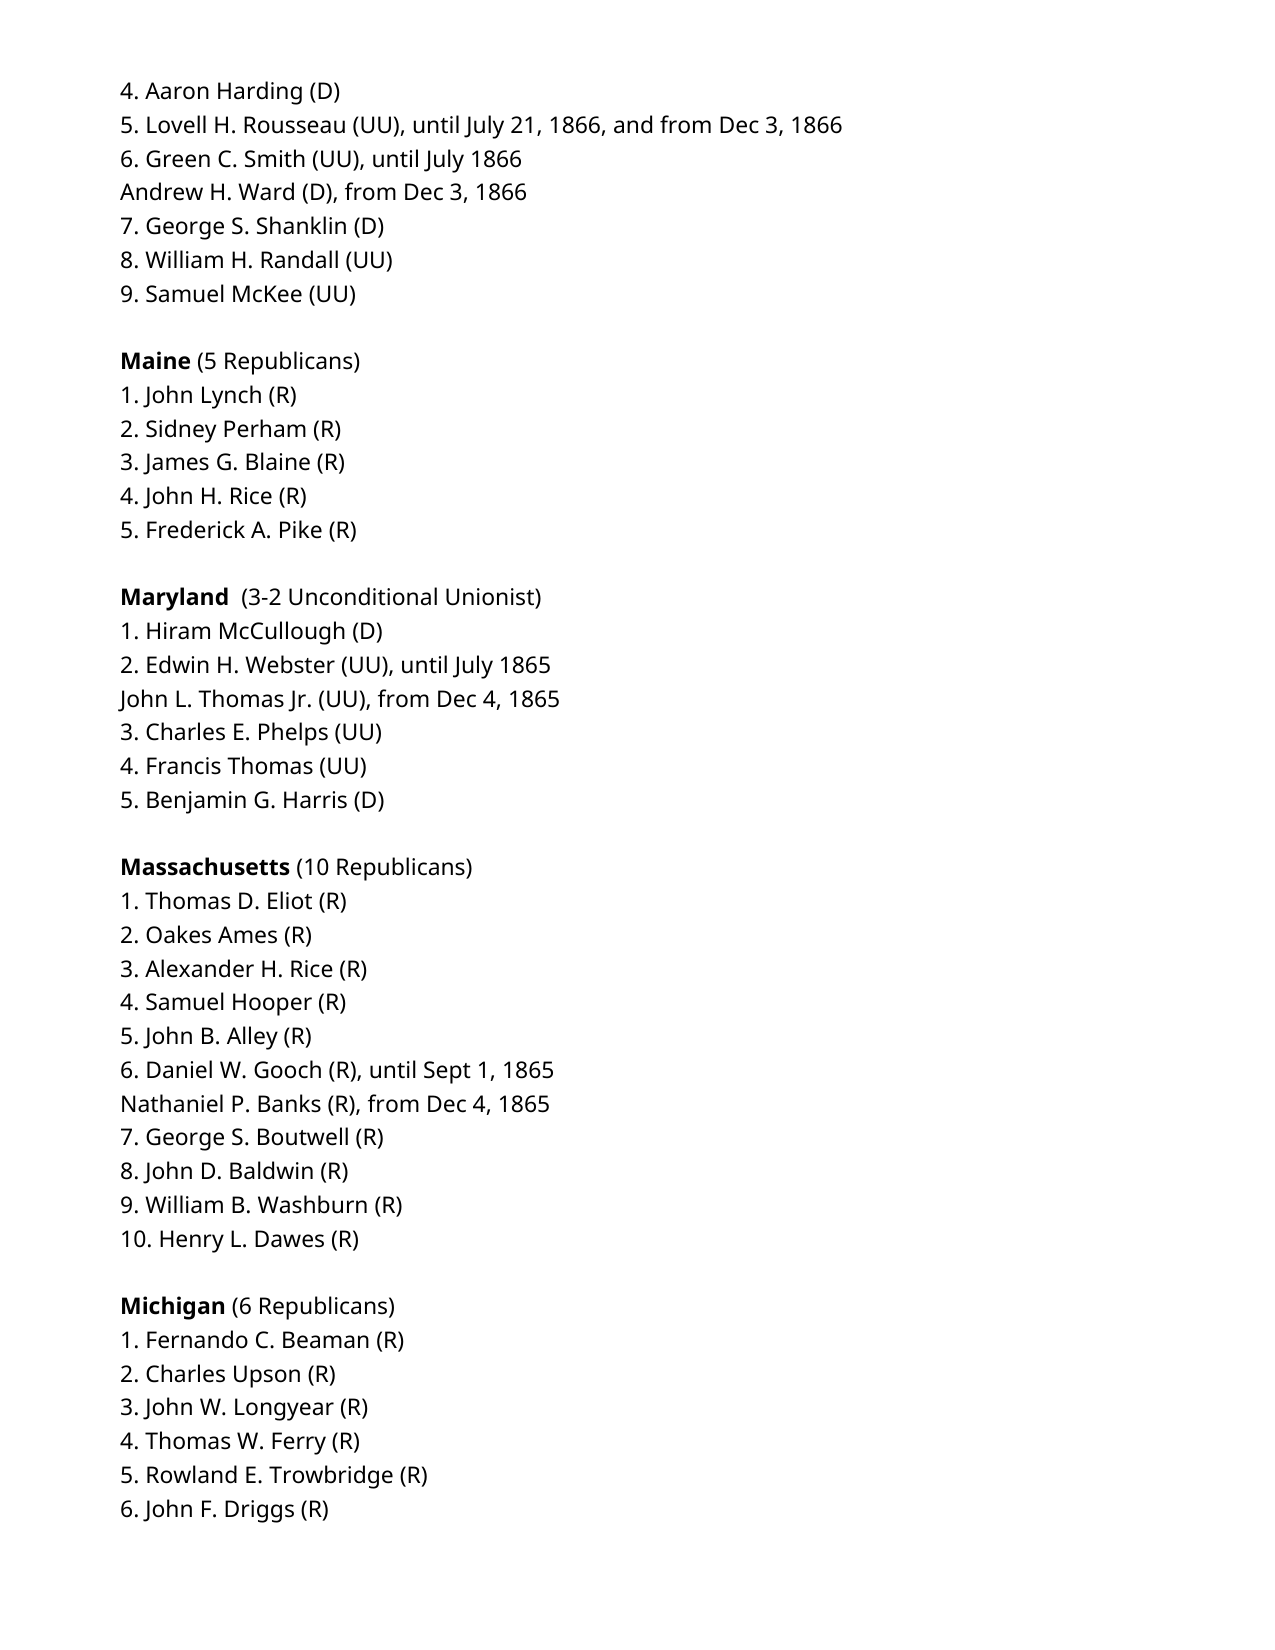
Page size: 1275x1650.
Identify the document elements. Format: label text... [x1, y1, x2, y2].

text 9. Samuel McKee (UU) [120, 277, 1200, 309]
text 1. Fernando C. Beaman (R) [120, 1324, 1200, 1355]
text John L. Thomas Jr. (UU), from Dec 4, 1865 [120, 682, 1200, 714]
text 1. John Lynch (R) [120, 379, 1200, 410]
text 6. Green C. Smith (UU), until July 1866 [120, 142, 1200, 174]
text 6. John F. Driggs (R) [120, 1492, 1200, 1524]
text 8. John D. Baldwin (R) [120, 1155, 1200, 1186]
text Massachusetts (10 Republicans) [120, 851, 1200, 882]
text Maine (5 Republicans) [120, 345, 1200, 376]
text 4. Thomas W. Ferry (R) [120, 1425, 1200, 1456]
text 2. Edwin H. Webster (UU), until July 1865 [120, 649, 1200, 680]
text 3. Alexander H. Rice (R) [120, 952, 1200, 984]
text Maryland (3-2 Unconditional Unionist) [120, 581, 1200, 612]
text 3. John W. Longyear (R) [120, 1391, 1200, 1422]
text Michigan (6 Republicans) [120, 1290, 1200, 1321]
text 6. Daniel W. Gooch (R), until Sept 1, 1865 [120, 1054, 1200, 1085]
text Nathaniel P. Banks (R), from Dec 4, 1865 [120, 1087, 1200, 1119]
text 3. Charles E. Phelps (UU) [120, 716, 1200, 747]
text 5. John B. Alley (R) [120, 1020, 1200, 1051]
text 4. John H. Rice (R) [120, 480, 1200, 511]
text Andrew H. Ward (D), from Dec 3, 1866 [120, 176, 1200, 207]
text 4. Aaron Harding (D) [120, 75, 1200, 106]
text 3. James G. Blaine (R) [120, 446, 1200, 477]
text 9. William B. Washburn (R) [120, 1189, 1200, 1220]
text 5. Frederick A. Pike (R) [120, 514, 1200, 545]
text 2. Charles Upson (R) [120, 1357, 1200, 1389]
text 7. George S. Shanklin (D) [120, 210, 1200, 241]
text 2. Oakes Ames (R) [120, 919, 1200, 950]
text 1. Thomas D. Eliot (R) [120, 885, 1200, 916]
text 7. George S. Boutwell (R) [120, 1121, 1200, 1152]
text 5. Benjamin G. Harris (D) [120, 784, 1200, 815]
text 1. Hiram McCullough (D) [120, 615, 1200, 646]
text 5. Lovell H. Rousseau (UU), until July 21, 1866, and from Dec 3, 1866 [120, 109, 1200, 140]
text 10. Henry L. Dawes (R) [120, 1222, 1200, 1254]
text 2. Sidney Perham (R) [120, 412, 1200, 444]
text 4. Francis Thomas (UU) [120, 750, 1200, 781]
text 8. William H. Randall (UU) [120, 244, 1200, 275]
text 4. Samuel Hooper (R) [120, 986, 1200, 1017]
text 5. Rowland E. Trowbridge (R) [120, 1459, 1200, 1490]
